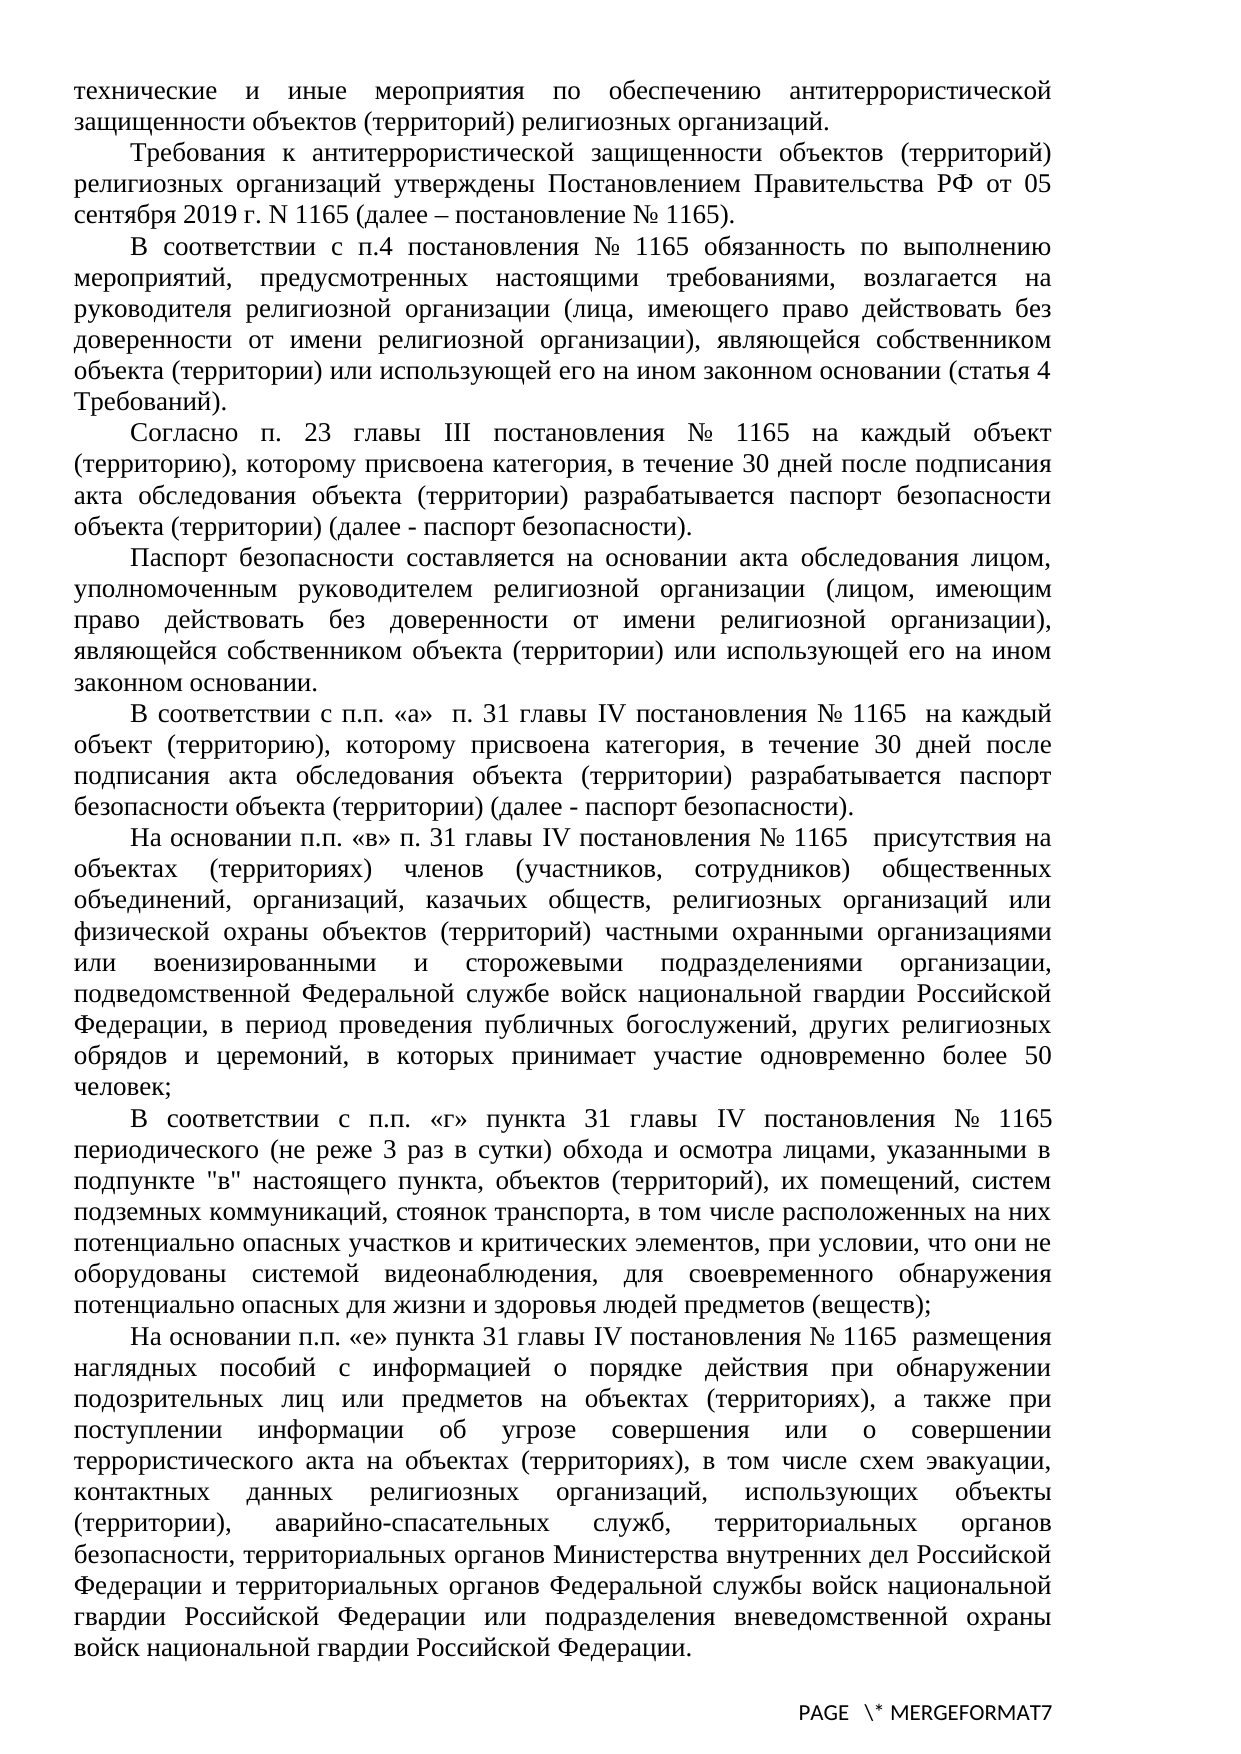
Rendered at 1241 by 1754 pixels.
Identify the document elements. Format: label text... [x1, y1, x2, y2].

text Согласно п. 23 главы III постановления № 1165 на каждый объект (территорию), которому присвоена категория, в течение 30 дней после подписания акта обследования объекта (территории) разрабатывается паспорт безопасности объекта (территории) (далее - паспорт безопасности). [74, 416, 1053, 541]
text В соответствии с п.4 постановления № 1165 обязанность по выполнению мероприятий, предусмотренных настоящими требованиями, возлагается на руководителя религиозной организации (лица, имеющего право действовать без доверенности от имени религиозной организации), являющейся собственником объекта (территории) или использующей его на ином законном основании (статья 4 Требований). [74, 229, 1053, 416]
text На основании п.п. «е» пункта 31 главы IV постановления № 1165 размещения наглядных пособий с информацией о порядке действия при обнаружении подозрительных лиц или предметов на объектах (территориях), а также при поступлении информации об угрозе совершения или о совершении террористического акта на объектах (территориях), в том числе схем эвакуации, контактных данных религиозных организаций, использующих объекты (территории), аварийно-спасательных служб, территориальных органов безопасности, территориальных органов Министерства внутренних дел Российской Федерации и территориальных органов Федеральной службы войск национальной гвардии Российской Федерации или подразделения вневедомственной охраны войск национальной гвардии Российской Федерации. [74, 1320, 1053, 1662]
text На основании п.п. «в» п. 31 главы IV постановления № 1165 присутствия на объектах (территориях) членов (участников, сотрудников) общественных объединений, организаций, казачьих обществ, религиозных организаций или физической охраны объектов (территорий) частными охранными организациями или военизированными и сторожевыми подразделениями организации, подведомственной Федеральной службе войск национальной гвардии Российской Федерации, в период проведения публичных богослужений, других религиозных обрядов и церемоний, в которых принимает участие одновременно более 50 человек; [74, 821, 1053, 1102]
text Паспорт безопасности составляется на основании акта обследования лицом, уполномоченным руководителем религиозной организации (лицом, имеющим право действовать без доверенности от имени религиозной организации), являющейся собственником объекта (территории) или использующей его на ином законном основании. [74, 541, 1053, 697]
text В соответствии с п.п. «г» пункта 31 главы IV постановления № 1165 периодического (не реже 3 раз в сутки) обхода и осмотра лицами, указанными в подпункте "в" настоящего пункта, объектов (территорий), их помещений, систем подземных коммуникаций, стоянок транспорта, в том числе расположенных на них потенциально опасных участков и критических элементов, при условии, что они не оборудованы системой видеонаблюдения, для своевременного обнаружения потенциально опасных для жизни и здоровья людей предметов (веществ); [74, 1102, 1053, 1320]
text В соответствии с п.п. «а» п. 31 главы IV постановления № 1165 на каждый объект (территорию), которому присвоена категория, в течение 30 дней после подписания акта обследования объекта (территории) разрабатывается паспорт безопасности объекта (территории) (далее - паспорт безопасности). [74, 697, 1053, 821]
text Требования к антитеррористической защищенности объектов (территорий) религиозных организаций утверждены Постановлением Правительства РФ от 05 сентября 2019 г. N 1165 (далее – постановление № 1165). [74, 136, 1053, 229]
